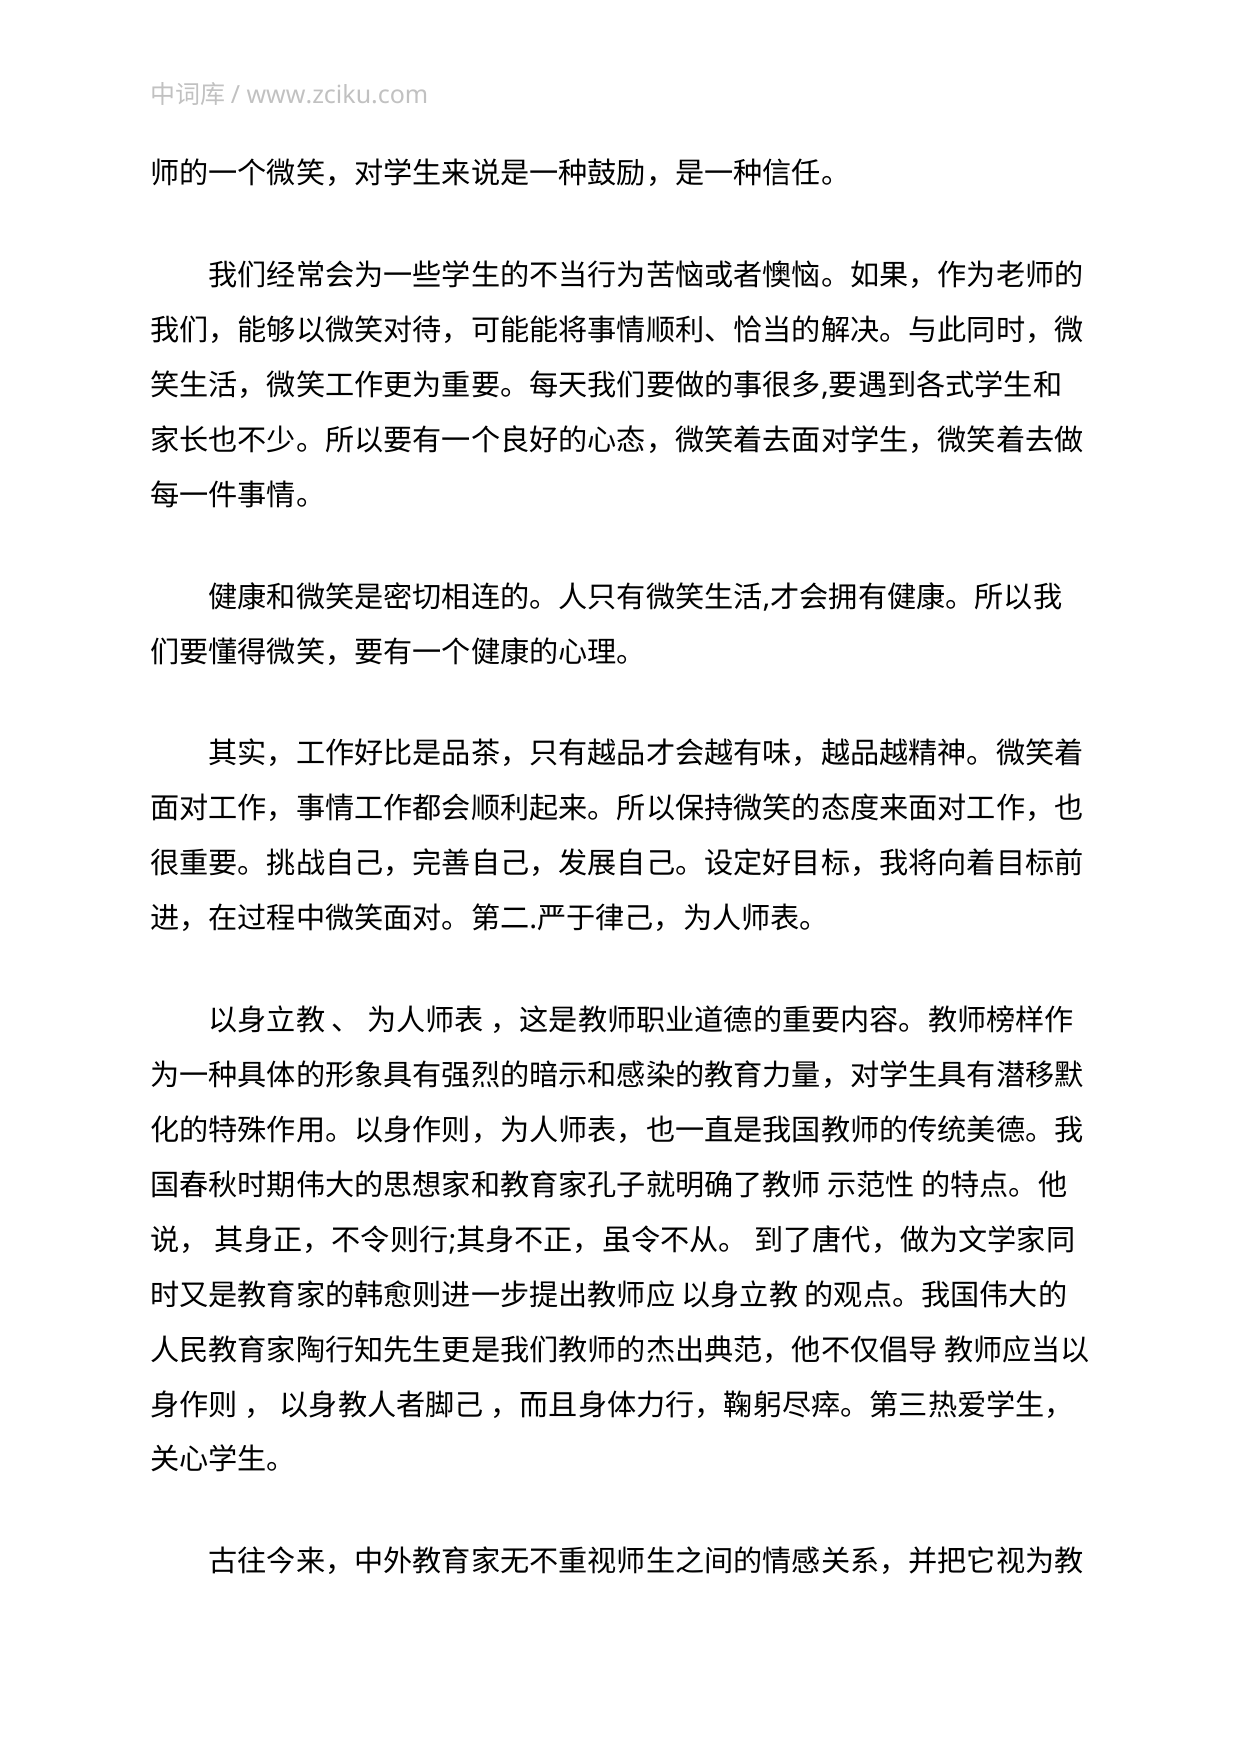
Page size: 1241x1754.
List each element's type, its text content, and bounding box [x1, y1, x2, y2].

text 健康和微笑是密切相连的。人只有微笑生活,才会拥有健康。所以我们要懂得微笑，要有一个健康的心理。 [150, 573, 1090, 671]
text 其实，工作好比是品茶，只有越品才会越有味，越品越精神。微笑着面对工作，事情工作都会顺利起来。所以保持微笑的态度来面对工作，也很重要。挑战自己，完善自己，发展自己。设定好目标，我将向着目标前进，在过程中微笑面对。第二.严于律己，为人师表。 [150, 730, 1090, 937]
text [150, 150, 1090, 192]
text 我们经常会为一些学生的不当行为苦恼或者懊恼。如果，作为老师的我们，能够以微笑对待，可能能将事情顺利、恰当的解决。与此同时，微笑生活，微笑工作更为重要。每天我们要做的事很多,要遇到各式学生和家长也不少。所以要有一个良好的心态，微笑着去面对学生，微笑着去做每一件事情。 [150, 252, 1090, 514]
text 以身立教 、 为人师表 ，这是教师职业道德的重要内容。教师榜样作为一种具体的形象具有强烈的暗示和感染的教育力量，对学生具有潜移默化的特殊作用。以身作则，为人师表，也一直是我国教师的传统美德。我国春秋时期伟大的思想家和教育家孔子就明确了教师 示范性 的特点。他说， 其身正，不令则行;其身不正，虽令不从。 到了唐代，做为文学家同时又是教育家的韩愈则进一步提出教师应 以身立教 的观点。我国伟大的人民教育家陶行知先生更是我们教师的杰出典范，他不仅倡导 教师应当以身作则 ， 以身教人者脚己 ，而且身体力行，鞠躬尽瘁。第三热爱学生，关心学生。 [150, 997, 1090, 1478]
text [150, 1538, 1090, 1580]
